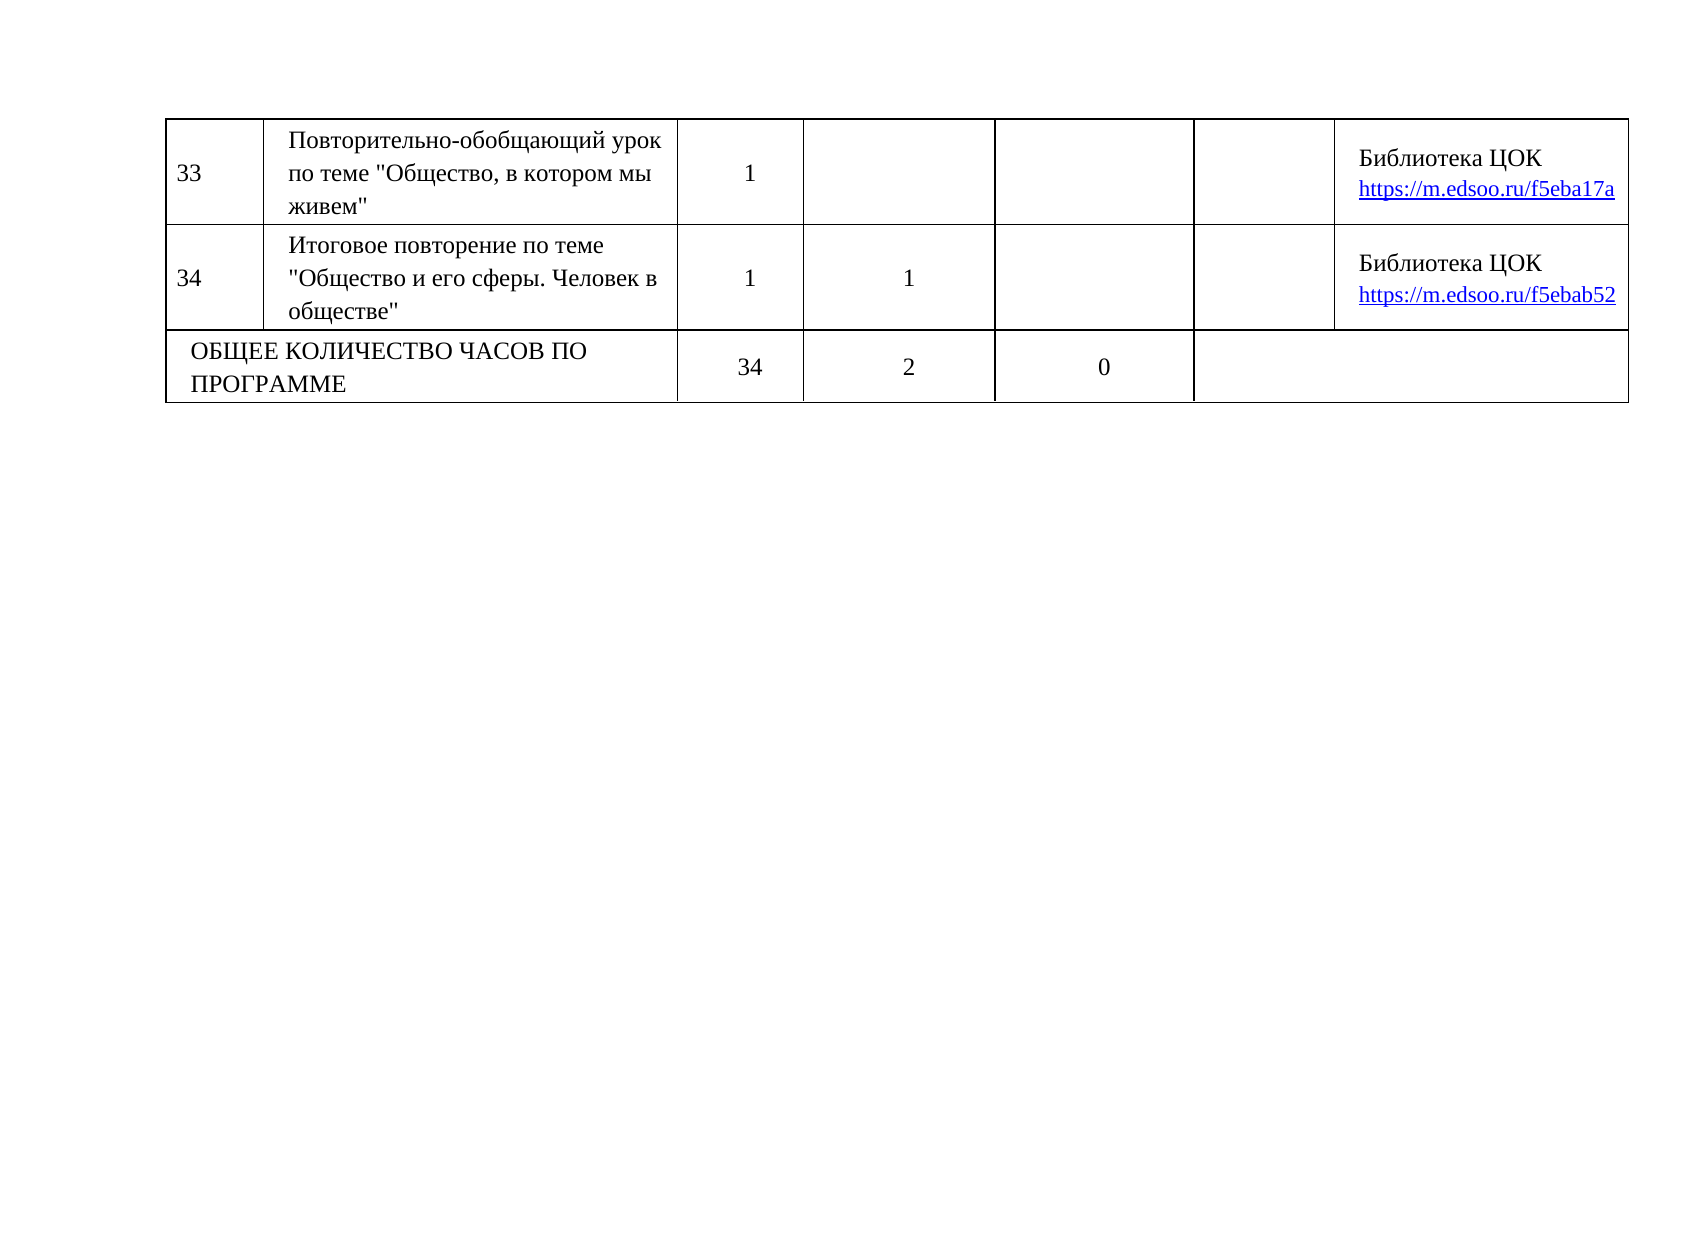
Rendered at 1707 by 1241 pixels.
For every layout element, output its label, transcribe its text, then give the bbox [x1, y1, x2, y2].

table_cell Повторительно-обобщающий урок по теме "Общество, в котором мы живем" [264, 120, 677, 223]
table_cell ОБЩЕЕ КОЛИЧЕСТВО ЧАСОВ ПО ПРОГРАММЕ [167, 331, 677, 401]
table_cell Итоговое повторение по теме "Общество и его сферы. Человек в обществе" [264, 225, 677, 329]
table_cell [1195, 120, 1334, 223]
table_cell 1 [678, 120, 803, 223]
table_cell 34 [167, 225, 263, 329]
table_cell 1 [804, 225, 994, 329]
table_cell 34 [678, 331, 803, 401]
table_cell [996, 225, 1193, 329]
table_cell [804, 120, 994, 223]
table_cell 2 [804, 331, 994, 401]
table_cell 0 [996, 331, 1193, 401]
table_cell [1195, 331, 1628, 401]
table_cell 33 [167, 120, 263, 223]
table_cell [1195, 225, 1334, 329]
table_cell Библиотека ЦОК https://m.edsoo.ru/f5ebab52 [1335, 225, 1628, 329]
table_cell [996, 120, 1193, 223]
table_cell 1 [678, 225, 803, 329]
table_cell Библиотека ЦОК https://m.edsoo.ru/f5eba17a [1335, 120, 1628, 223]
